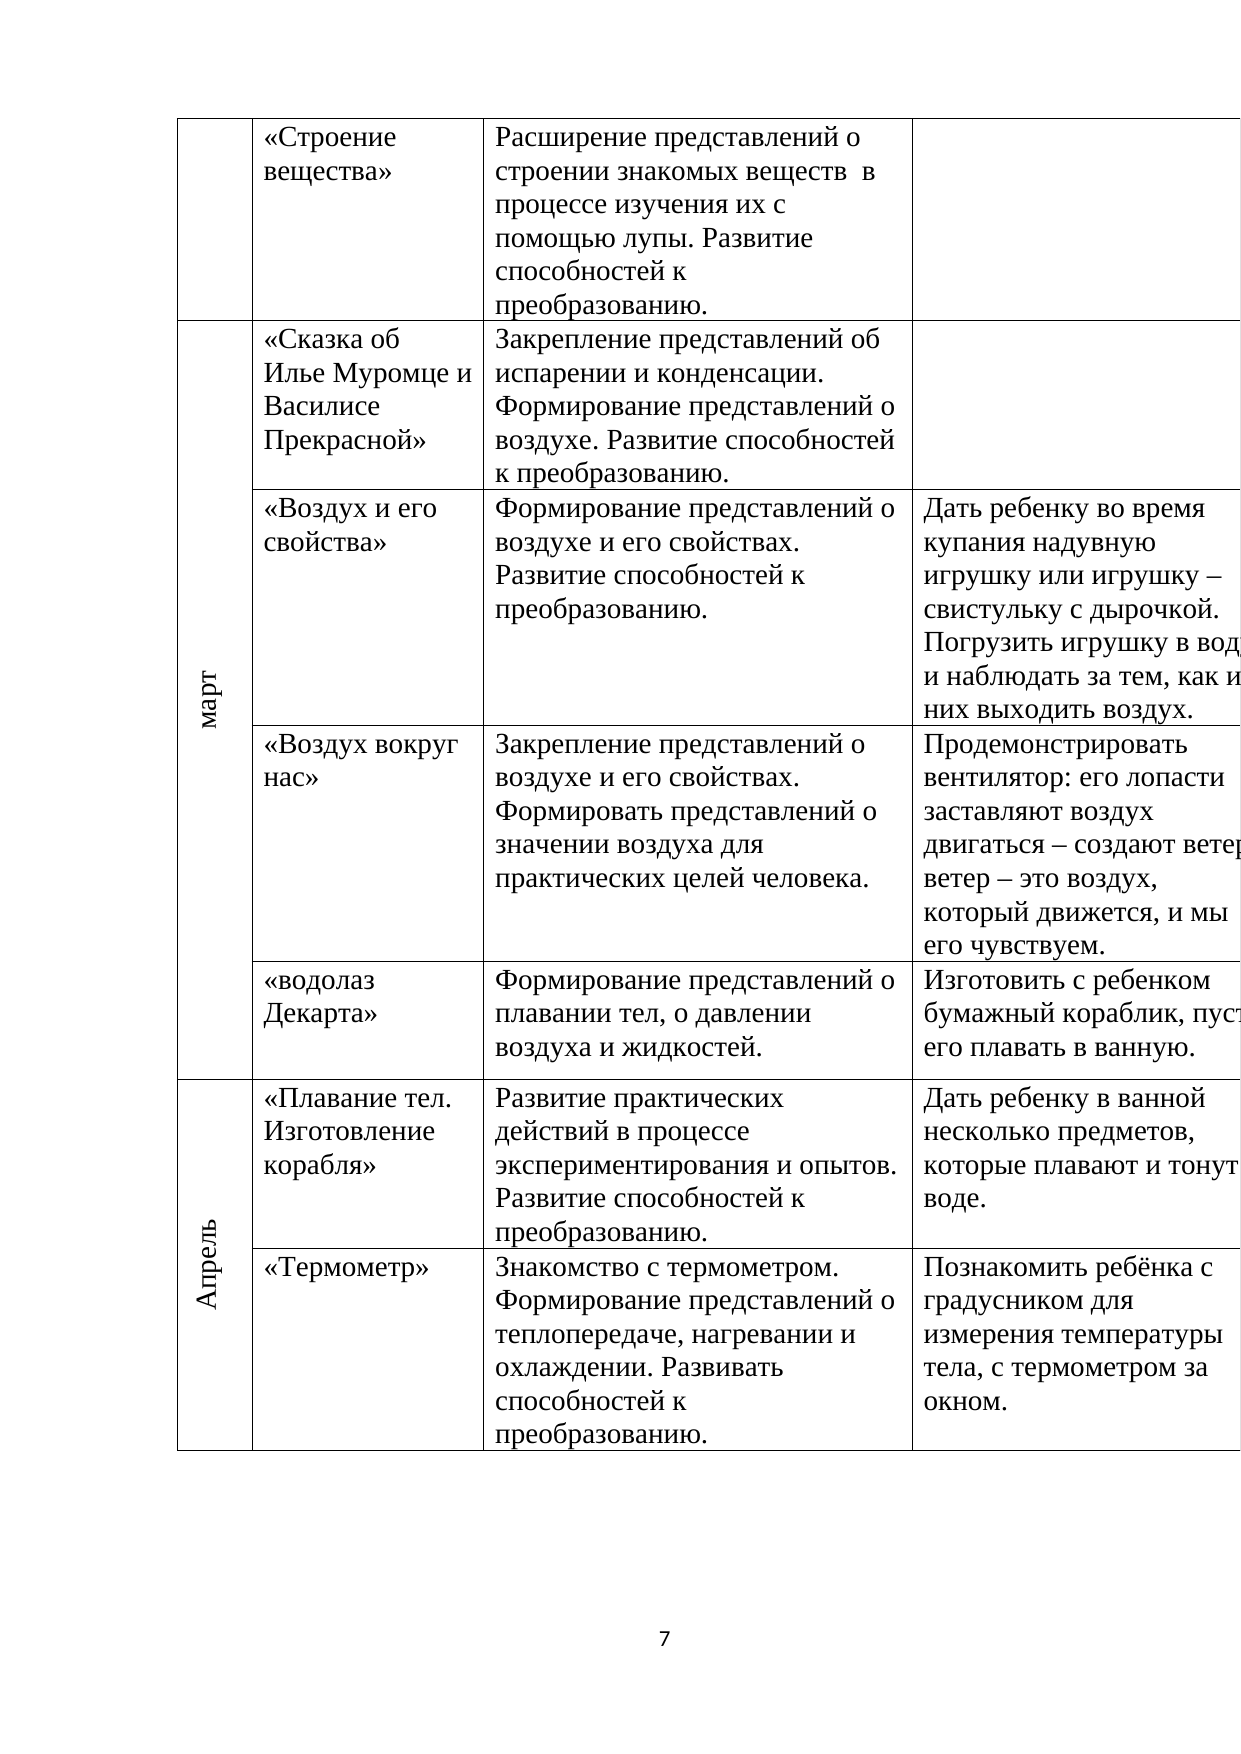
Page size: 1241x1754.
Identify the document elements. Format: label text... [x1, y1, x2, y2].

table_cell Развитие практических действий в процессе экспериментирования и опытов. Развитие способностей к преобразованию. [484, 1080, 912, 1248]
table_cell «водолаз Декарта» [253, 962, 483, 1079]
table_cell «Плавание тел. Изготовление корабля» [253, 1080, 483, 1248]
table_cell Дать ребенку в ванной несколько предметов, которые плавают и тонут в воде. [913, 1080, 1240, 1248]
table_cell Закрепление представлений о воздухе и его свойствах. Формировать представлений о значении воздуха для практических целей человека. [484, 726, 912, 961]
table_cell [913, 119, 1240, 320]
table_cell Изготовить с ребенком бумажный кораблик, пусть его плавать в ванную. [913, 962, 1240, 1079]
table_cell Знакомство с термометром. Формирование представлений о теплопередаче, нагревании и охлаждении. Развивать способностей к преобразованию. [484, 1249, 912, 1450]
table_cell Формирование представлений о плавании тел, о давлении воздуха и жидкостей. [484, 962, 912, 1079]
table_cell Продемонстрировать вентилятор: его лопасти заставляют воздух двигаться – создают ветер, ветер – это воздух, который движется, и мы его чувствуем. [913, 726, 1240, 961]
table_cell Апрель [178, 1080, 252, 1450]
table_cell [913, 321, 1240, 489]
table_cell Дать ребенку во время купания надувную игрушку или игрушку – свистульку с дырочкой. Погрузить игрушку в воду и наблюдать за тем, как из них выходить воздух. [913, 490, 1240, 725]
table_cell «Сказка об Илье Муромце и Василисе Прекрасной» [253, 321, 483, 489]
table_cell Закрепление представлений об испарении и конденсации. Формирование представлений о воздухе. Развитие способностей к преобразованию. [484, 321, 912, 489]
table_cell «Воздух вокруг нас» [253, 726, 483, 961]
table_cell «Воздух и его свойства» [253, 490, 483, 725]
table_cell Расширение представлений о строении знакомых веществ в процессе изучения их с помощью лупы. Развитие способностей к преобразованию. [484, 119, 912, 320]
table_cell Познакомить ребёнка с градусником для измерения температуры тела, с термометром за окном. [913, 1249, 1240, 1450]
table_cell «Термометр» [253, 1249, 483, 1450]
table_cell «Строение вещества» [253, 119, 483, 320]
table_cell март [178, 321, 252, 1079]
table_cell Формирование представлений о воздухе и его свойствах. Развитие способностей к преобразованию. [484, 490, 912, 725]
